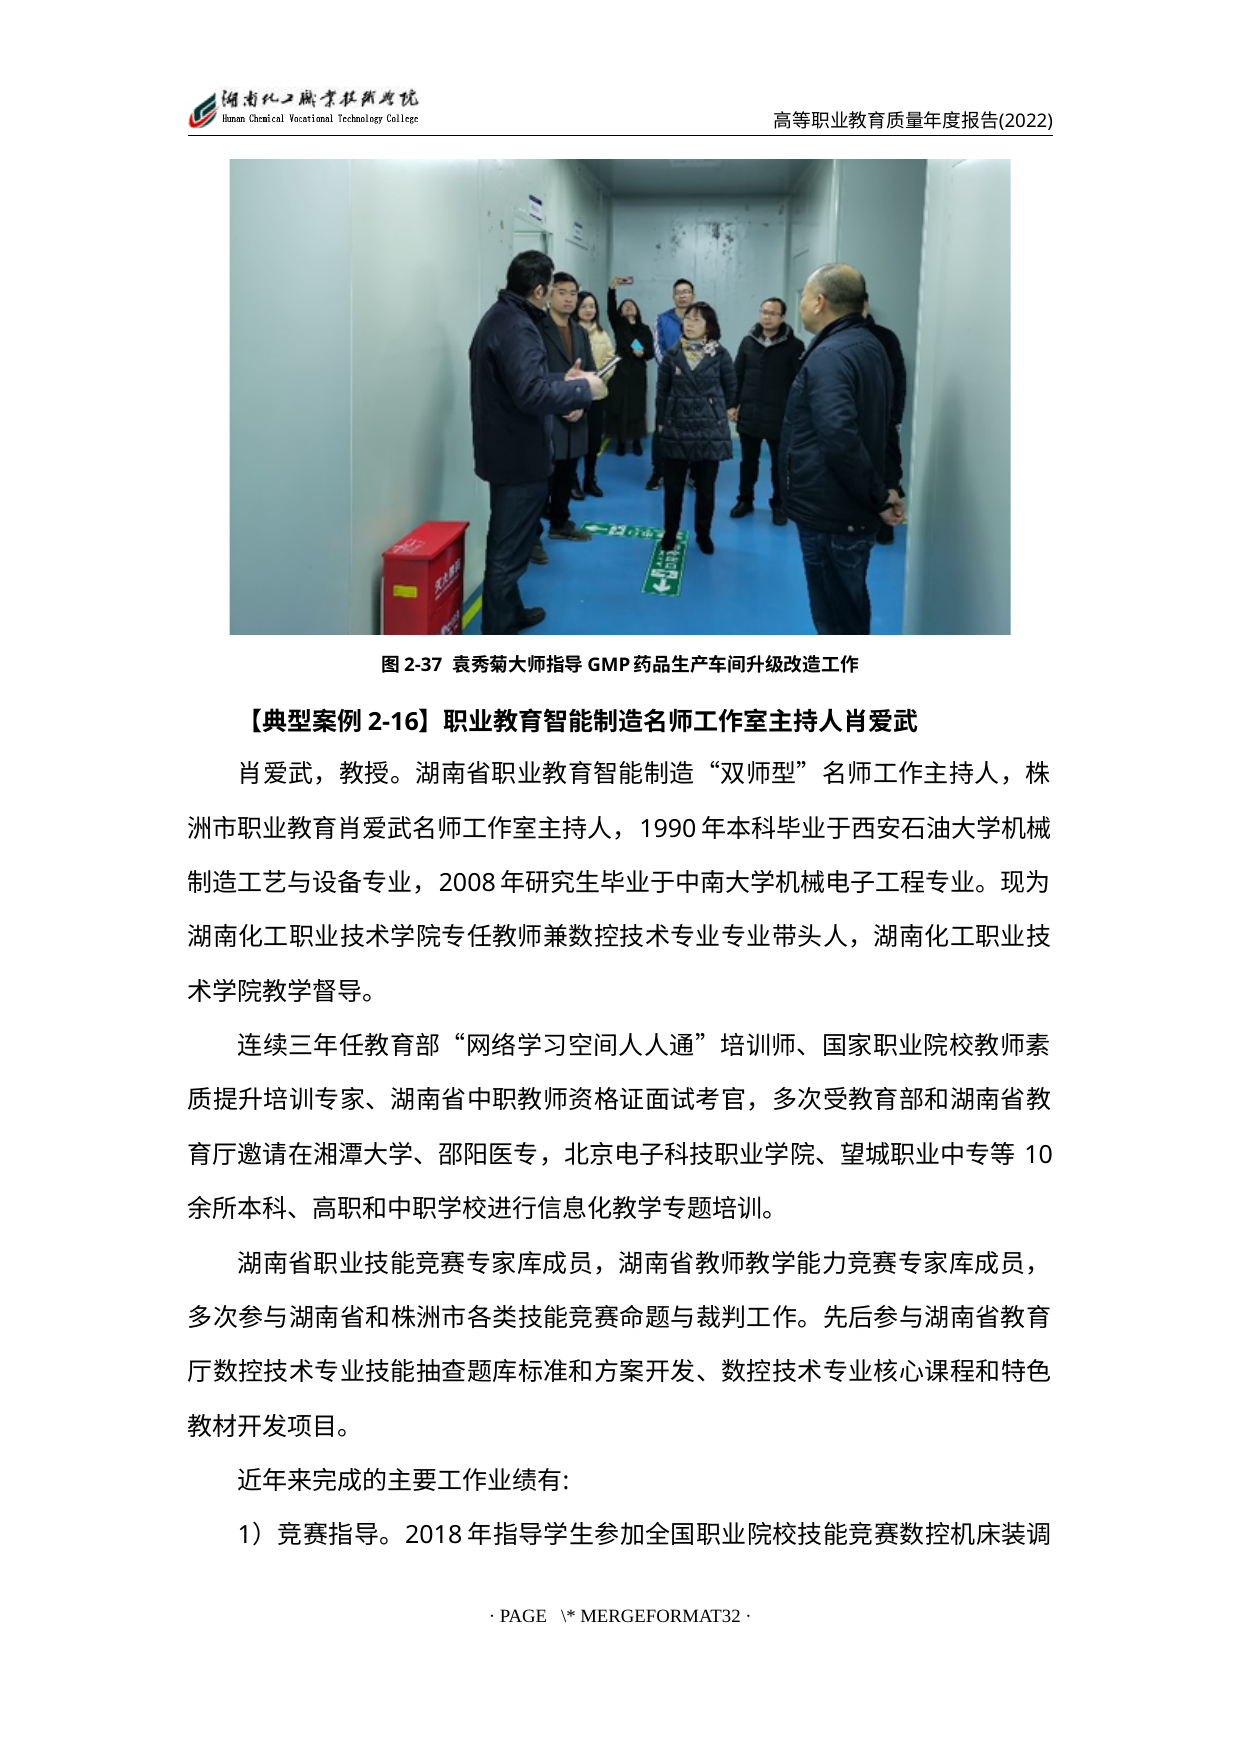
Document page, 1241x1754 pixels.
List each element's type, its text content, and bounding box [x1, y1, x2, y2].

picture [229, 159, 1011, 635]
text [187, 1515, 1053, 1551]
picture [182, 86, 421, 131]
text 近年来完成的主要工作业绩有: [187, 1461, 1053, 1497]
subtitle 【典型案例2-16】职业教育智能制造名师工作室主持人肖爱武 [187, 696, 1053, 737]
text 肖爱武，教授。湖南省职业教育智能制造“双师型”名师工作主持人，株洲市职业教育肖爱武名师工作室主持人，1990年本科毕业于西安石油大学机械制造工艺与设备专业，2008年研究生毕业于中南大学机械电子工程专业。现为湖南化工职业技术学院专任教师兼数控技术专业专业带头人，湖南化工职业技术学院教学督导。 [187, 754, 1053, 1007]
text 湖南省职业技能竞赛专家库成员，湖南省教师教学能力竞赛专家库成员，多次参与湖南省和株洲市各类技能竞赛命题与裁判工作。先后参与湖南省教育厅数控技术专业技能抽查题库标准和方案开发、数控技术专业核心课程和特色教材开发项目。 [187, 1243, 1053, 1442]
text 图2-37 袁秀菊大师指导GMP药品生产车间升级改造工作 [187, 647, 1053, 679]
text 连续三年任教育部“网络学习空间人人通”培训师、国家职业院校教师素质提升培训专家、湖南省中职教师资格证面试考官，多次受教育部和湖南省教育厅邀请在湘潭大学、邵阳医专，北京电子科技职业学院、望城职业中专等10余所本科、高职和中职学校进行信息化教学专题培训。 [187, 1026, 1053, 1225]
